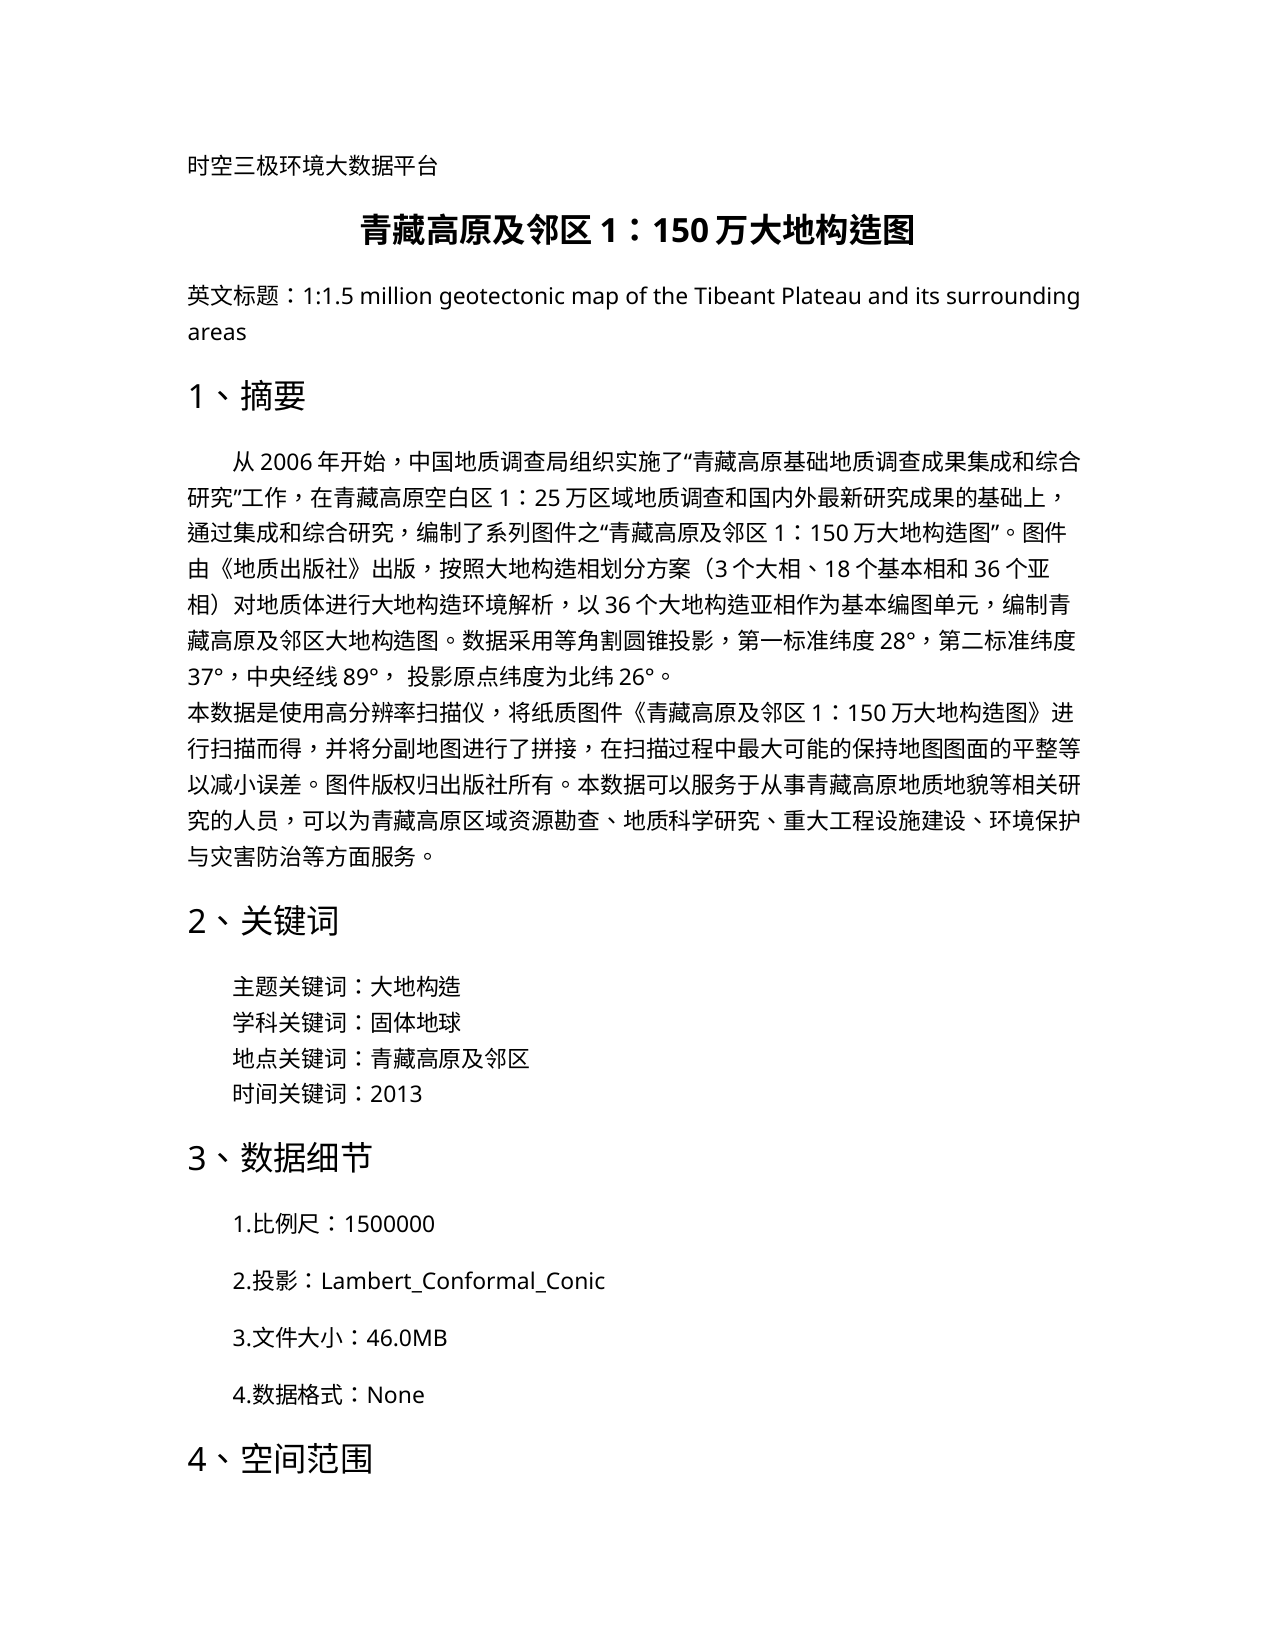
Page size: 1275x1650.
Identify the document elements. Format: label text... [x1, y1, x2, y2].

text 时空三极环境大数据平台 [187, 150, 1087, 181]
text 3、数据细节 [187, 1135, 1087, 1181]
text 1.比例尺：1500000 [232, 1208, 1087, 1239]
text 青藏高原及邻区1：150万大地构造图 [187, 207, 1087, 252]
text 4、空间范围 [187, 1435, 1087, 1481]
text 4.数据格式：None [232, 1378, 1087, 1410]
text 1、摘要 [187, 372, 1087, 418]
text 3.文件大小：46.0MB [232, 1322, 1087, 1353]
text 主题关键词：大地构造 学科关键词：固体地球 地点关键词：青藏高原及邻区 时间关键词：2013 [232, 971, 1087, 1110]
text 从2006年开始，中国地质调查局组织实施了“青藏高原基础地质调查成果集成和综合研究”工作，在青藏高原空白区1：25万区域地质调查和国内外最新研究成果的基础上，通过集成和综合研究，编制了系列图件之“青藏高原及邻区1：150万大地构造图”。图件由《地质出版社》出版，按照大地构造相划分方案（3个大相、18个基本相和36个亚相）对地质体进行大地构造环境解析，以36个大地构造亚相作为基本编图单元，编制青藏高原及邻区大地构造图。数据采用等角割圆锥投影，第一标准纬度28°，第二标准纬度37°，中央经线89°， 投影原点纬度为北纬26°。 本数据是使用高分辨率扫描仪，将纸质图件《青藏高原及邻区1：150万大地构造图》进行扫描而得，并将分副地图进行了拼接，在扫描过程中最大可能的保持地图图面的平整等以减小误差。图件版权归出版社所有。本数据可以服务于从事青藏高原地质地貌等相关研究的人员，可以为青藏高原区域资源勘查、地质科学研究、重大工程设施建设、环境保护与灾害防治等方面服务。 [187, 446, 1087, 872]
text 英文标题：1:1.5 million geotectonic map of the Tibeant Plateau and its surrounding areas [187, 280, 1087, 347]
text 2.投影：Lambert_Conformal_Conic [232, 1265, 1087, 1296]
text 2、关键词 [187, 898, 1087, 943]
